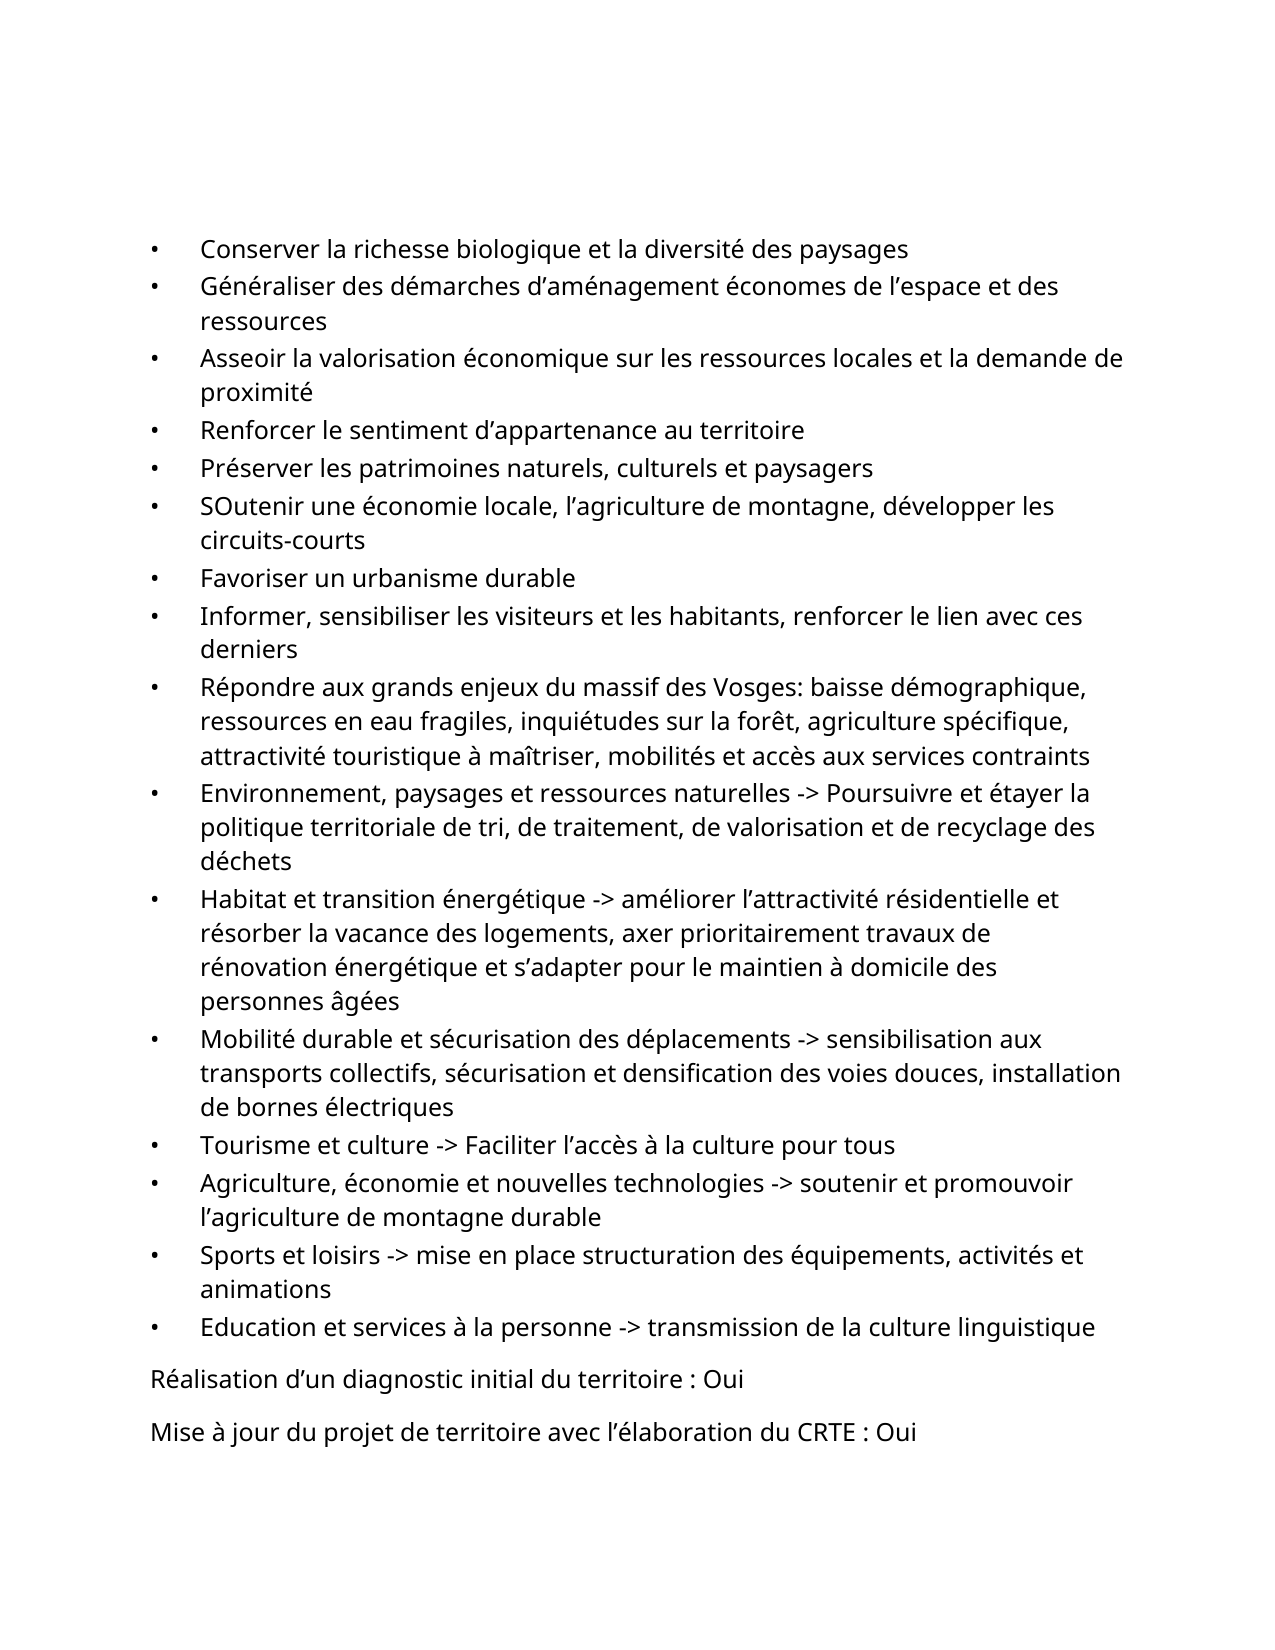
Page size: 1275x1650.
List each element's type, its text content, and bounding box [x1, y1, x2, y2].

list Agriculture, économie et nouvelles technologies -> soutenir et promouvoir l’agriculture de montagne durable [150, 1166, 1125, 1234]
list Habitat et transition énergétique -> améliorer l’attractivité résidentielle et résorber la vacance des logements, axer prioritairement travaux de rénovation énergétique et s’adapter pour le maintien à domicile des personnes âgées [150, 882, 1125, 1018]
list Tourisme et culture -> Faciliter l’accès à la culture pour tous [150, 1128, 1125, 1162]
text Réalisation d’un diagnostic initial du territoire : Oui [150, 1362, 1125, 1396]
list Informer, sensibiliser les visiteurs et les habitants, renforcer le lien avec ces derniers [150, 598, 1125, 666]
list Environnement, paysages et ressources naturelles -> Poursuivre et étayer la politique territoriale de tri, de traitement, de valorisation et de recyclage des déchets [150, 776, 1125, 878]
list Répondre aux grands enjeux du massif des Vosges: baisse démographique, ressources en eau fragiles, inquiétudes sur la forêt, agriculture spécifique, attractivité touristique à maîtriser, mobilités et accès aux services contraints [150, 670, 1125, 772]
list Généraliser des démarches d’aménagement économes de l’espace et des ressources [150, 269, 1125, 337]
list Mobilité durable et sécurisation des déplacements -> sensibilisation aux transports collectifs, sécurisation et densification des voies douces, installation de bornes électriques [150, 1022, 1125, 1124]
list Préserver les patrimoines naturels, culturels et paysagers [150, 451, 1125, 485]
list Sports et loisirs -> mise en place structuration des équipements, activités et animations [150, 1237, 1125, 1306]
list SOutenir une économie locale, l’agriculture de montagne, développer les circuits-courts [150, 488, 1125, 557]
list Favoriser un urbanisme durable [150, 560, 1125, 594]
list Conserver la richesse biologique et la diversité des paysages [150, 231, 1125, 265]
text Mise à jour du projet de territoire avec l’élaboration du CRTE : Oui [150, 1415, 1125, 1449]
list Asseoir la valorisation économique sur les ressources locales et la demande de proximité [150, 341, 1125, 409]
list Education et services à la personne -> transmission de la culture linguistique [150, 1309, 1125, 1343]
list Renforcer le sentiment d’appartenance au territoire [150, 413, 1125, 447]
